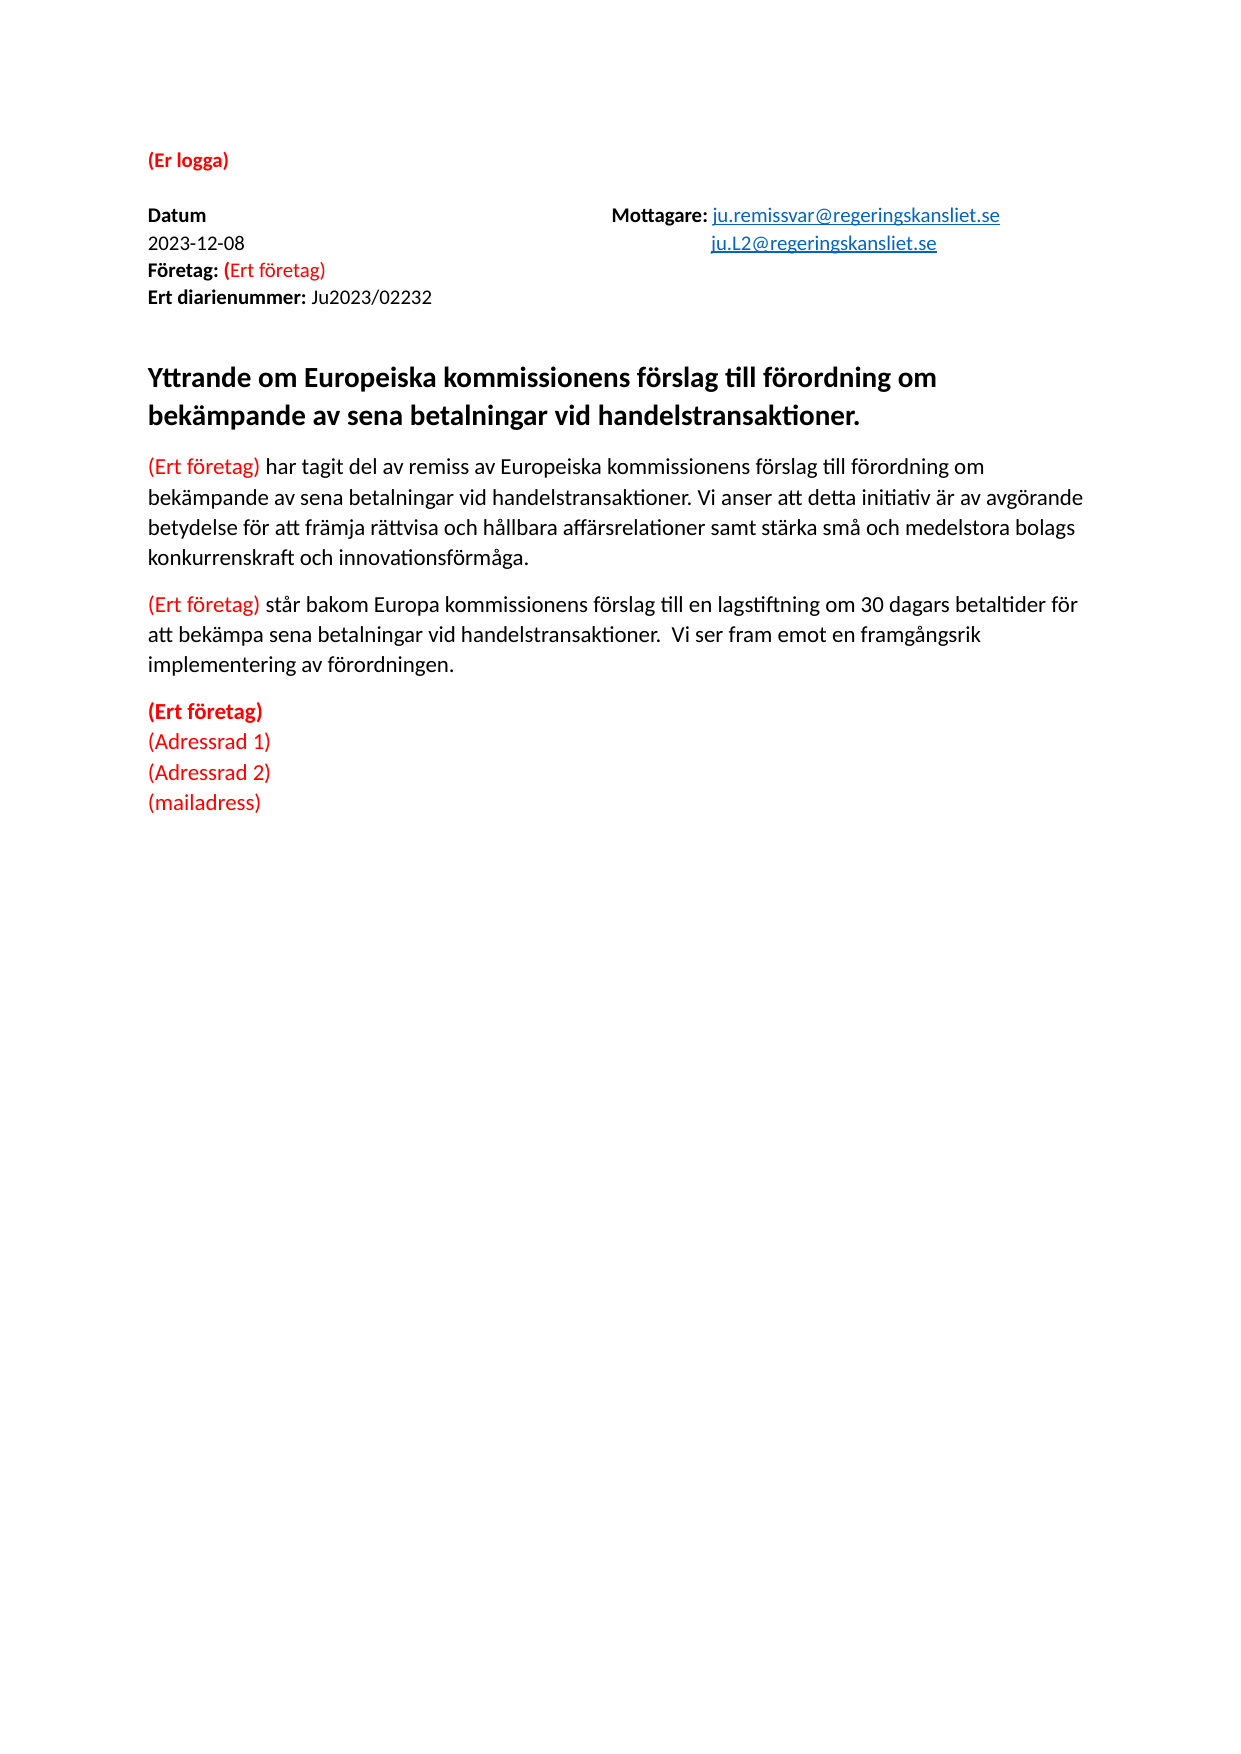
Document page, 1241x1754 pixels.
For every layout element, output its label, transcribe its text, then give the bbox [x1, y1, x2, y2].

text Företag: (Ert företag) [148, 257, 1093, 283]
text (Ert företag) [148, 697, 1093, 725]
text (Ert företag) har tagit del av remiss av Europeiska kommissionens förslag till förordning om bekämpande av sena betalningar vid handelstransaktioner. Vi anser att detta initiativ är av avgörande betydelse för att främja rättvisa och hållbara affärsrelationer samt stärka små och medelstora bolags konkurrenskraft och innovationsförmåga. [148, 452, 1093, 571]
text (Adressrad 2) [148, 758, 1093, 786]
text (Ert företag) står bakom Europa kommissionens förslag till en lagstiftning om 30 dagars betaltider för att bekämpa sena betalningar vid handelstransaktioner. Vi ser fram emot en framgångsrik implementering av förordningen. [148, 590, 1093, 678]
text (Adressrad 1) [148, 727, 1093, 755]
text (mailadress) [148, 788, 1093, 816]
text Datum Mottagare: ju.remissvar@regeringskansliet.se [148, 202, 1093, 228]
text 2023-12-08 ju.L2@regeringskansliet.se [148, 230, 1093, 255]
text Ert diarienummer: Ju2023/02232 [148, 284, 1093, 310]
text Yttrande om Europeiska kommissionens förslag till förordning om bekämpande av sena betalningar vid handelstransaktioner. [148, 359, 1093, 433]
text (Er logga) [148, 148, 1093, 173]
